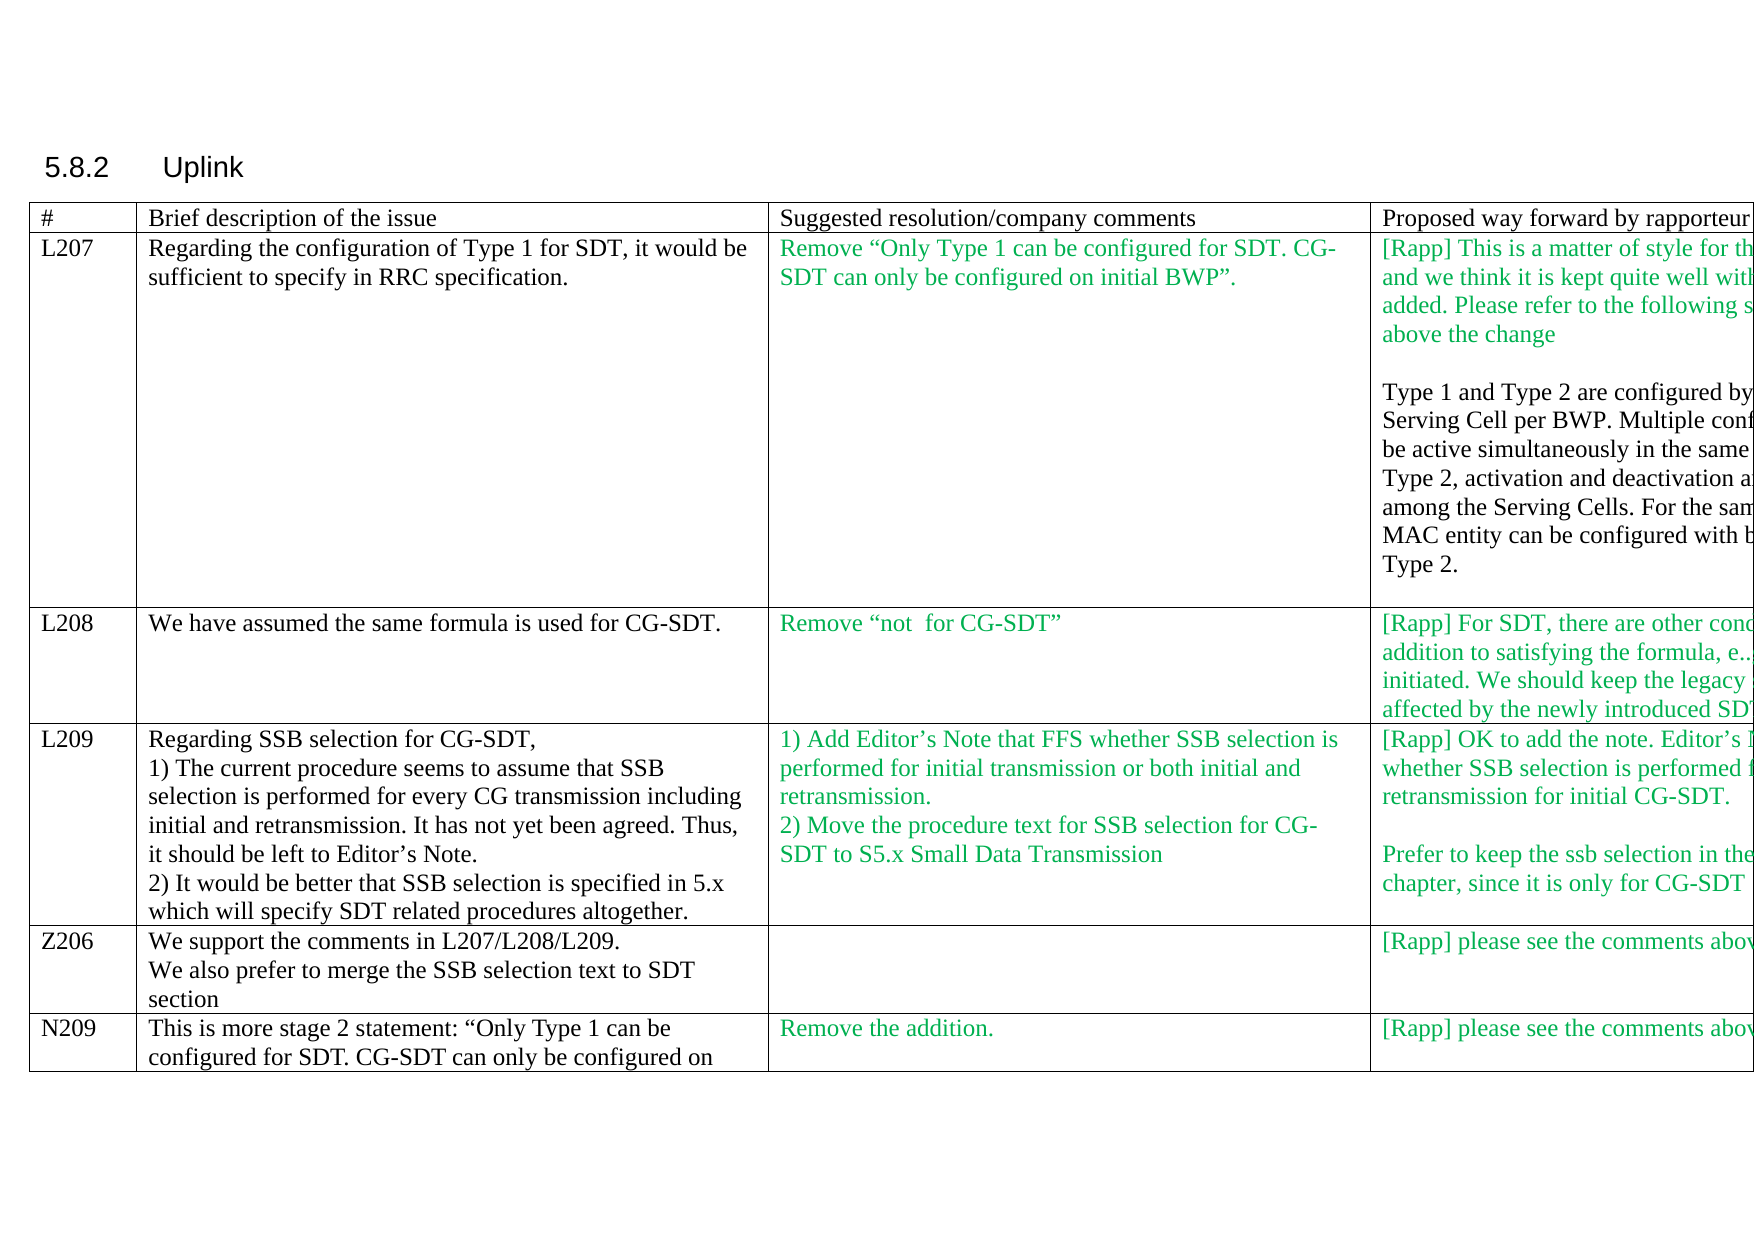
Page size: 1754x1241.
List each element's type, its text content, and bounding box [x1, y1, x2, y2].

table_cell [Rapp] This is a matter of style for the MAC spec and we think it is kept quite well with this sentence added. Please refer to the following sentence right above the change Type 1 and Type 2 are configured by RRC for a Serving Cell per BWP. Multiple configurations can be active simultaneously in the same BWP. For Type 2, activation and deactivation are independent among the Serving Cells. For the same BWP, the MAC entity can be configured with both Type 1 and Type 2. [1371, 233, 1753, 607]
table_cell Remove “Only Type 1 can be configured for SDT. CG-SDT can only be configured on initial BWP”. [769, 233, 1370, 607]
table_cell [137, 1014, 768, 1071]
subtitle 5.8.2 Uplink [44, 150, 1698, 183]
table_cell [769, 1014, 1370, 1071]
table_cell L208 [30, 608, 136, 723]
table_cell L207 [30, 233, 136, 607]
table_header Brief description of the issue [137, 203, 768, 232]
table_cell We have assumed the same formula is used for CG-SDT. [137, 608, 768, 723]
table_cell [Rapp] OK to add the note. Editor’s Note: FFS whether SSB selection is performed for retransmission for initial CG-SDT. Prefer to keep the ssb selection in the current chapter, since it is only for CG-SDT [1371, 724, 1753, 925]
table_cell We support the comments in L207/L208/L209. We also prefer to merge the SSB selection text to SDT section [137, 926, 768, 1012]
table_header # [30, 203, 136, 232]
table_cell Remove “not for CG-SDT” [769, 608, 1370, 723]
table_cell Regarding SSB selection for CG-SDT, 1) The current procedure seems to assume that SSB selection is performed for every CG transmission including initial and retransmission. It has not yet been agreed. Thus, it should be left to Editor’s Note. 2) It would be better that SSB selection is specified in 5.x which will specify SDT related procedures altogether. [137, 724, 768, 925]
table_cell N209 [30, 1014, 136, 1071]
table_cell [769, 926, 1370, 1012]
table_header Suggested resolution/company comments [769, 203, 1370, 232]
table_cell Regarding the configuration of Type 1 for SDT, it would be sufficient to specify in RRC specification. [137, 233, 768, 607]
table_cell [Rapp] please see the comments above [1371, 926, 1753, 1012]
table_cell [1371, 1014, 1753, 1071]
table_cell 1) Add Editor’s Note that FFS whether SSB selection is performed for initial transmission or both initial and retransmission. 2) Move the procedure text for SSB selection for CG-SDT to S5.x Small Data Transmission [769, 724, 1370, 925]
table_cell [Rapp] For SDT, there are other conditions in addition to satisfying the formula, e..g, SDT is initiated. We should keep the legacy spec not affected by the newly introduced SDT. [1371, 608, 1753, 723]
table_cell Z206 [30, 926, 136, 1012]
table_header Proposed way forward by rapporteur [1371, 203, 1753, 232]
table_cell L209 [30, 724, 136, 925]
